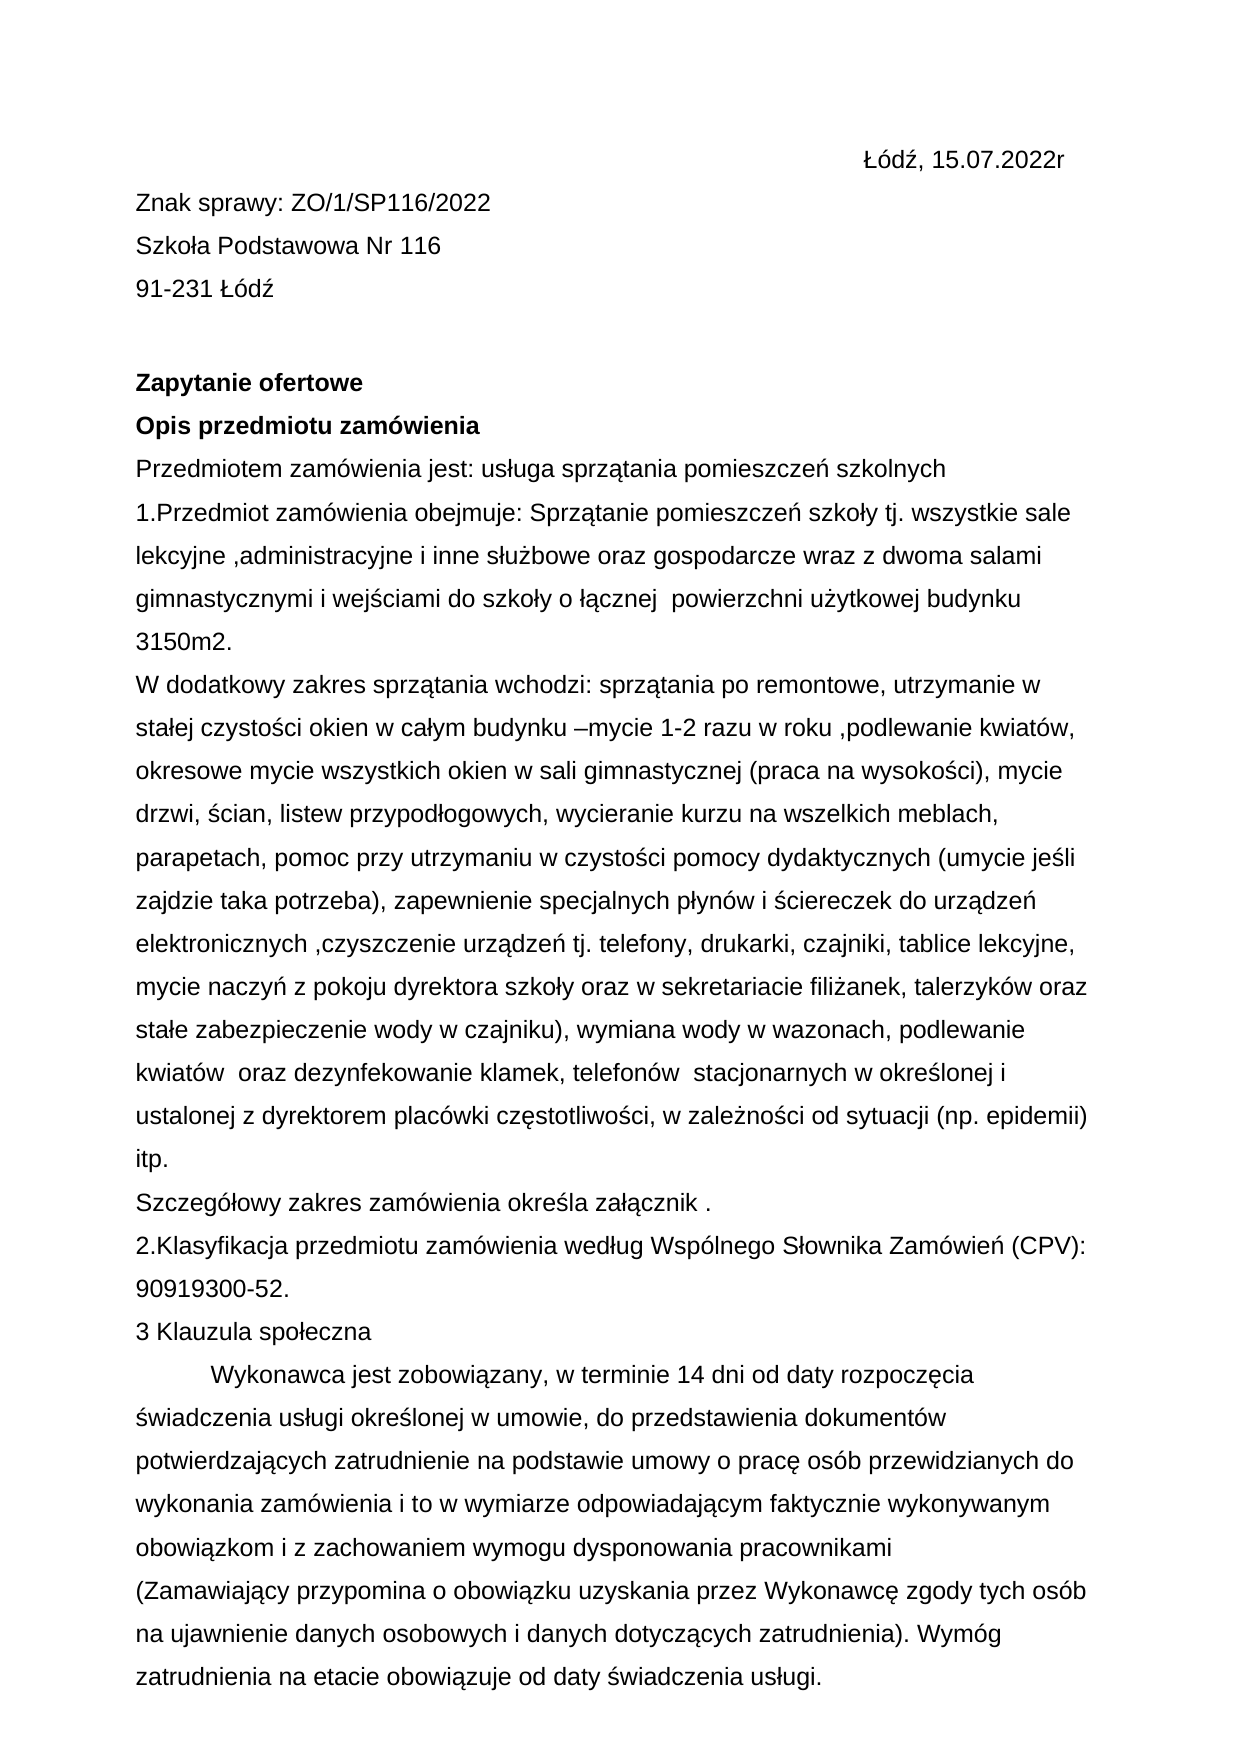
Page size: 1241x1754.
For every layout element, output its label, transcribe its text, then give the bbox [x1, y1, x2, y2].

text Łódź, 15.07.2022r Znak sprawy: ZO/1/SP116/2022 Szkoła Podstawowa Nr 116 91-231 Łódź [135, 145, 1083, 303]
text W dodatkowy zakres sprzątania wchodzi: sprzątania po remontowe, utrzymanie w stałej czystości okien w całym budynku –mycie 1-2 razu w roku ,podlewanie kwiatów, okresowe mycie wszystkich okien w sali gimnastycznej (praca na wysokości), mycie drzwi, ścian, listew przypodłogowych, wycieranie kurzu na wszelkich meblach, parapetach, pomoc przy utrzymaniu w czystości pomocy dydaktycznych (umycie jeśli zajdzie taka potrzeba), zapewnienie specjalnych płynów i ściereczek do urządzeń elektronicznych ,czyszczenie urządzeń tj. telefony, drukarki, czajniki, tablice lekcyjne, mycie naczyń z pokoju dyrektora szkoły oraz w sekretariacie filiżanek, talerzyków oraz stałe zabezpieczenie wody w czajniku), wymiana wody w wazonach, podlewanie kwiatów oraz dezynfekowanie klamek, telefonów stacjonarnych w określonej i ustalonej z dyrektorem placówki częstotliwości, w zależności od sytuacji (np. epidemii) itp. [135, 670, 1105, 1173]
text Przedmiotem zamówienia jest: usługa sprzątania pomieszczeń szkolnych [135, 454, 1105, 483]
text Szczegółowy zakres zamówienia określa załącznik . [135, 1187, 1105, 1216]
text Wykonawca jest zobowiązany, w terminie 14 dni od daty rozpoczęcia świadczenia usługi określonej w umowie, do przedstawienia dokumentów potwierdzających zatrudnienie na podstawie umowy o pracę osób przewidzianych do wykonania zamówienia i to w wymiarze odpowiadającym faktycznie wykonywanym obowiązkom i z zachowaniem wymogu dysponowania pracownikami [135, 1360, 1105, 1561]
text 2.Klasyfikacja przedmiotu zamówienia według Wspólnego Słownika Zamówień (CPV): 90919300-52. [135, 1231, 1105, 1302]
text 3 Klauzula społeczna [135, 1317, 1105, 1346]
text (Zamawiający przypomina o obowiązku uzyskania przez Wykonawcę zgody tych osób na ujawnienie danych osobowych i danych dotyczących zatrudnienia). Wymóg zatrudnienia na etacie obowiązuje od daty świadczenia usługi. [135, 1576, 1105, 1691]
subtitle Opis przedmiotu zamówienia [135, 411, 1105, 440]
subtitle Zapytanie ofertowe [135, 368, 1105, 397]
text 1.Przedmiot zamówienia obejmuje: Sprzątanie pomieszczeń szkoły tj. wszystkie sale lekcyjne ,administracyjne i inne służbowe oraz gospodarcze wraz z dwoma salami gimnastycznymi i wejściami do szkoły o łącznej powierzchni użytkowej budynku 3150m2. [135, 497, 1105, 656]
